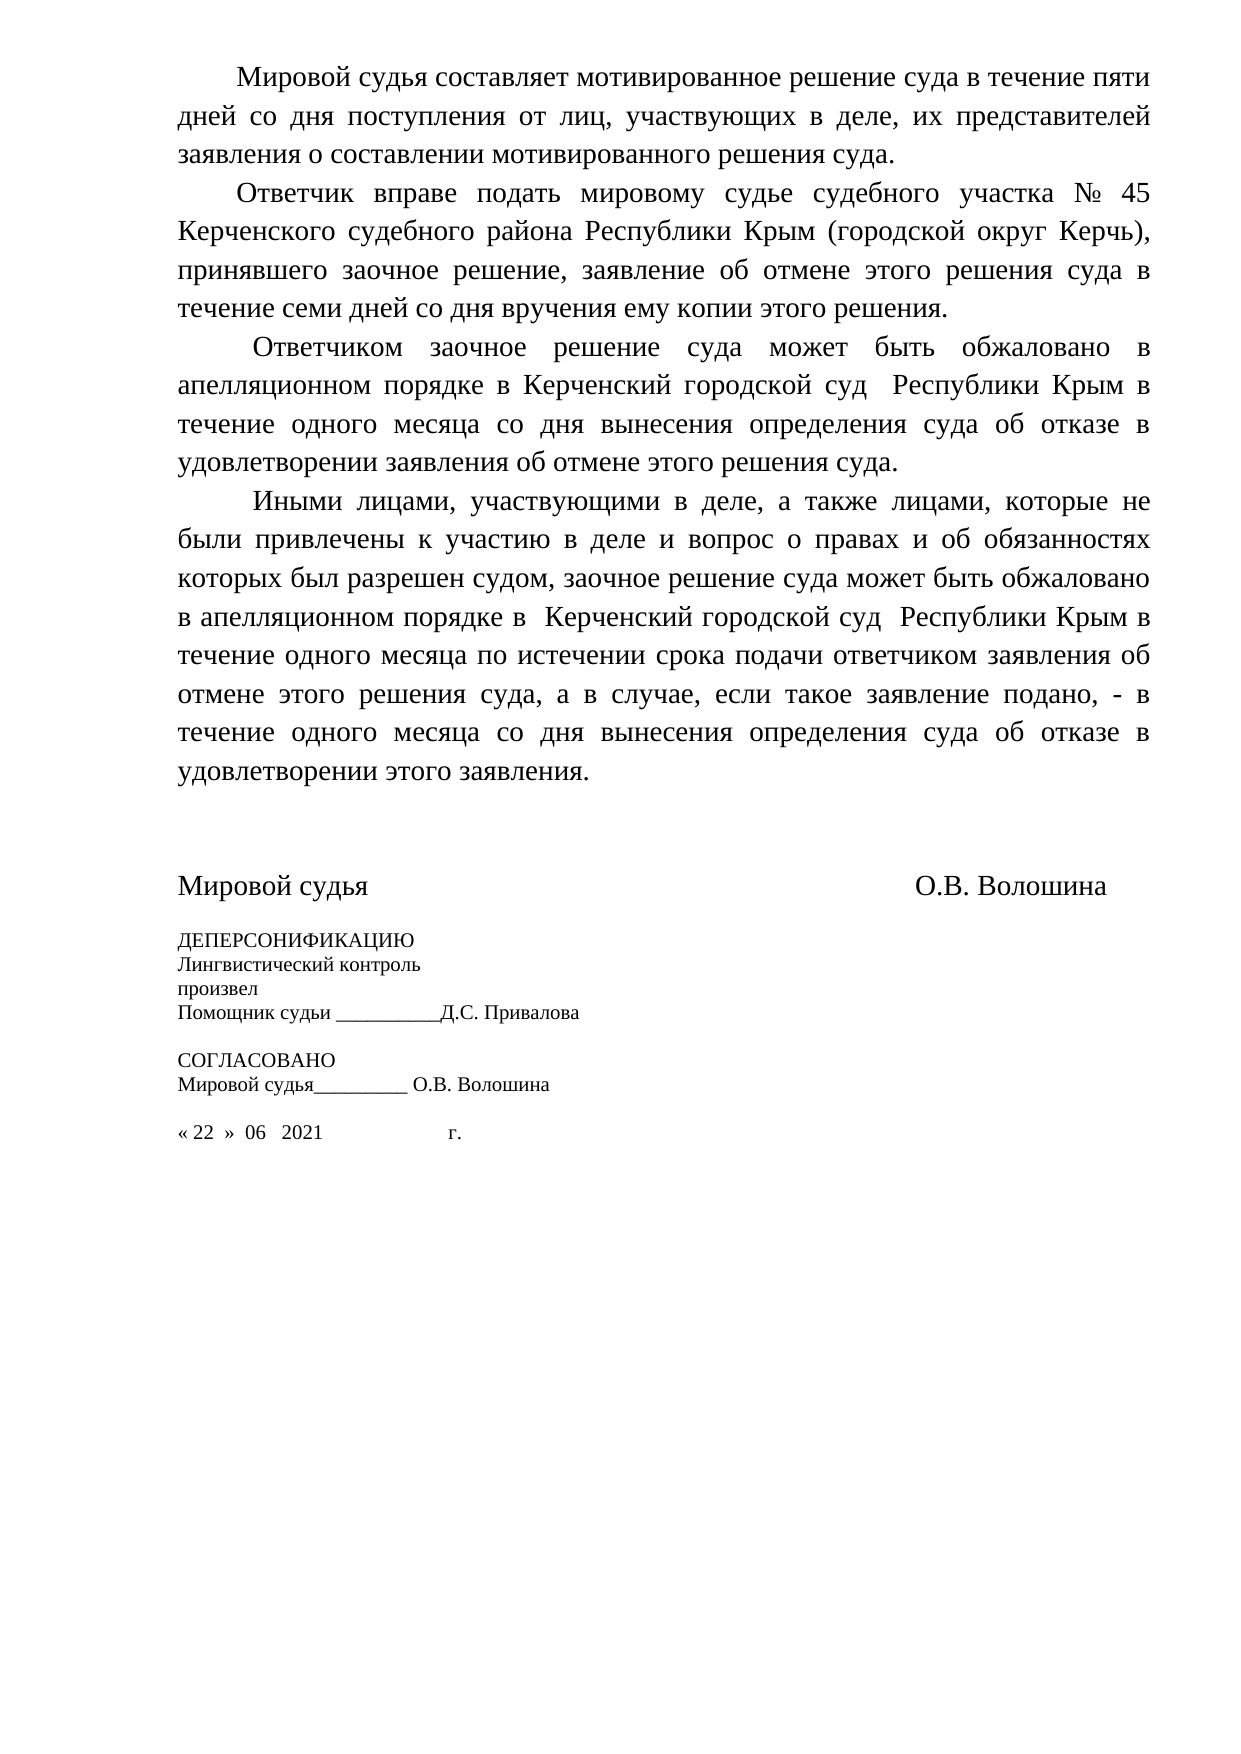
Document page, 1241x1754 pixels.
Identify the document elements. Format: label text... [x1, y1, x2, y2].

text Иными лицами, участвующими в деле, а также лицами, которые не были привлечены к участию в деле и вопрос о правах и об обязанностях которых был разрешен судом, заочное решение суда может быть обжаловано в апелляционном порядке в Керченский городской суд Республики Крым в течение одного месяца по истечении срока подачи ответчиком заявления об отмене этого решения суда, а в случае, если такое заявление подано, - в течение одного месяца со дня вынесения определения суда об отказе в удовлетворении этого заявления. [177, 483, 1152, 786]
text Мировой судья составляет мотивированное решение суда в течение пяти дней со дня поступления от лиц, участвующих в деле, их представителей заявления о составлении мотивированного решения суда. [177, 59, 1152, 170]
text ДЕПЕРСОНИФИКАЦИЮ [177, 928, 1152, 952]
text Мировой судья О.В. Волошина [177, 868, 1152, 902]
text Мировой судья_________ О.В. Волошина [177, 1072, 1152, 1096]
text произвел [177, 976, 1152, 1000]
text « 22 » 06 2021 г. [177, 1120, 1152, 1144]
text Лингвистический контроль [177, 952, 1152, 976]
text Ответчик вправе подать мировому судье судебного участка № 45 Керченского судебного района Республики Крым (городской округ Керчь), принявшего заочное решение, заявление об отмене этого решения суда в течение семи дней со дня вручения ему копии этого решения. [177, 175, 1152, 324]
text Помощник судьи __________Д.С. Привалова [177, 1000, 1152, 1024]
text Ответчиком заочное решение суда может быть обжаловано в апелляционном порядке в Керченский городской суд Республики Крым в течение одного месяца со дня вынесения определения суда об отказе в удовлетворении заявления об отмене этого решения суда. [177, 329, 1152, 478]
text СОГЛАСОВАНО [177, 1048, 1152, 1072]
